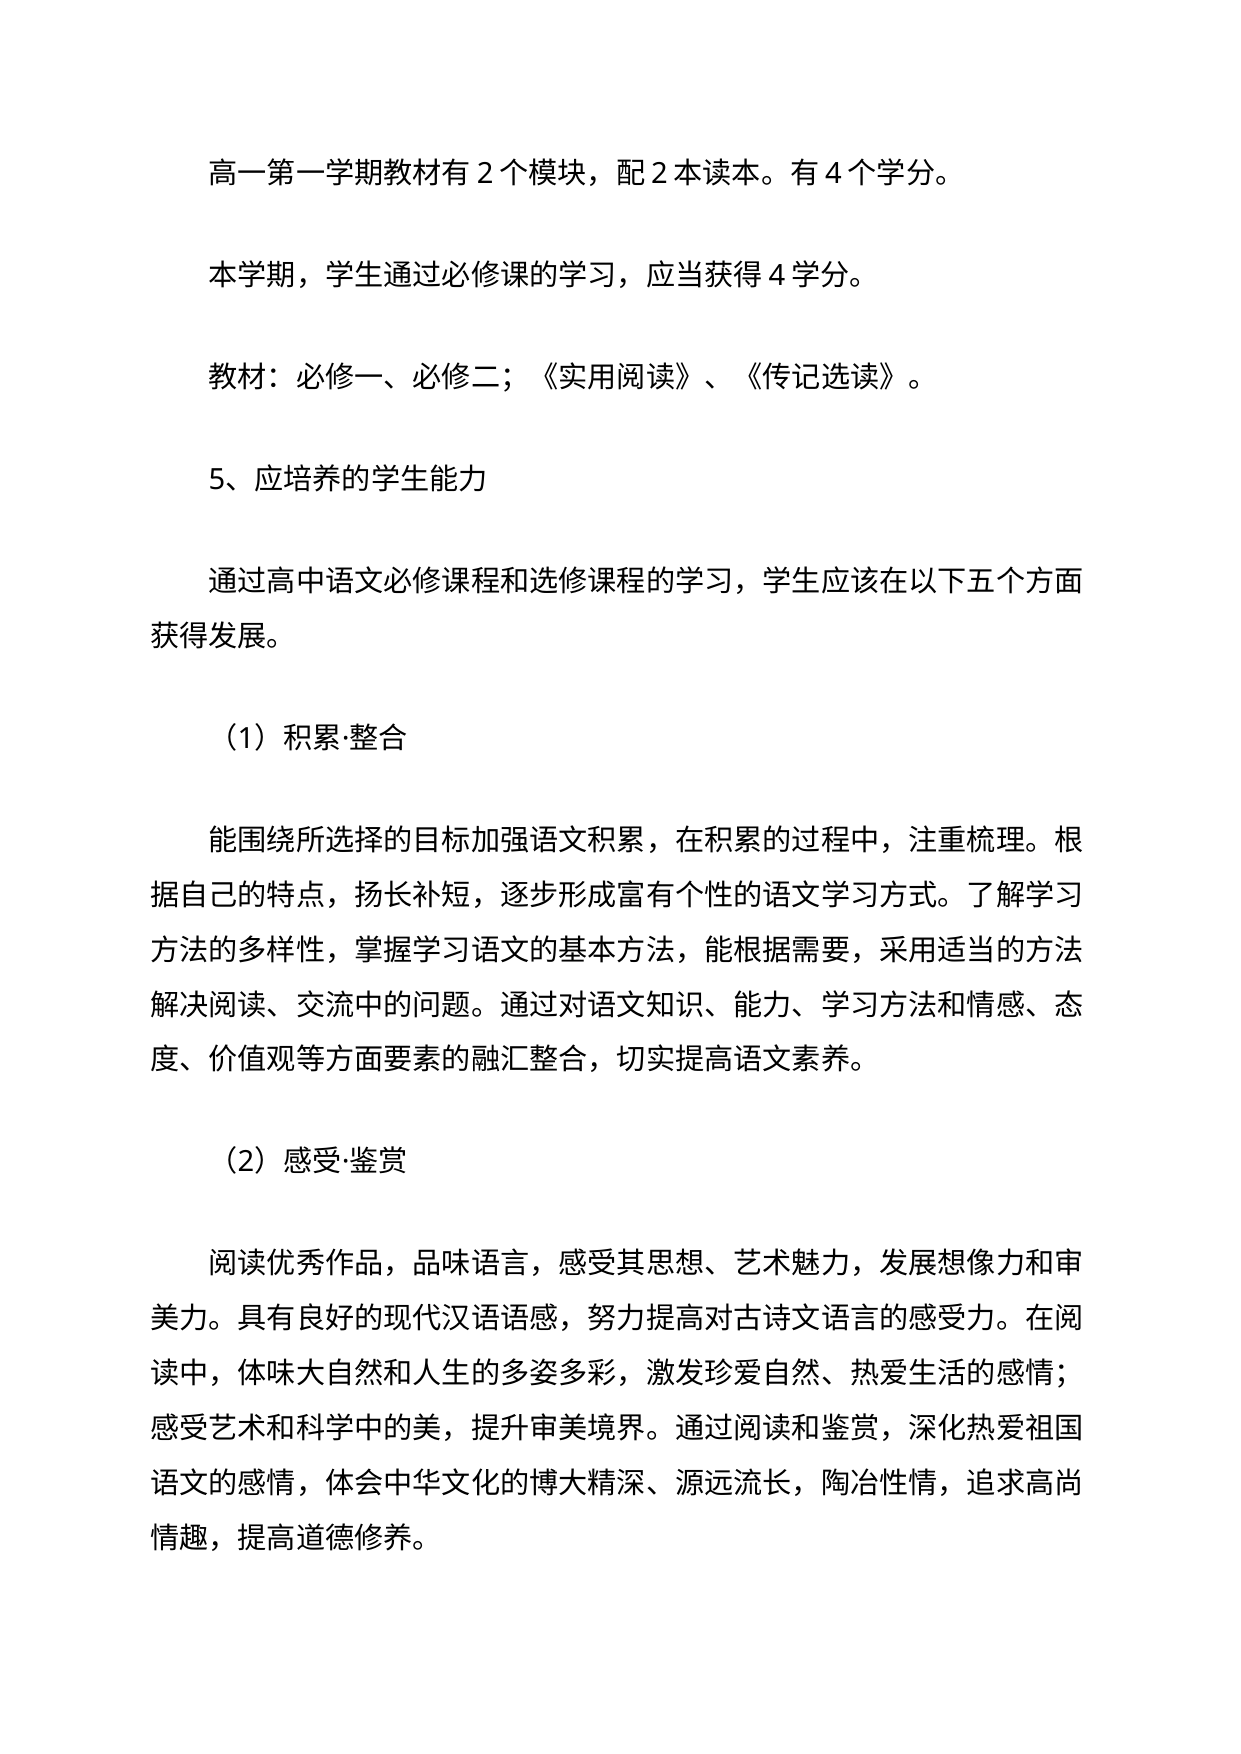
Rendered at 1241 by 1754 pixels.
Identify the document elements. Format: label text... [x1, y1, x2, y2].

text 高一第一学期教材有2个模块，配2本读本。有4个学分。 [150, 150, 1090, 192]
text 5、应培养的学生能力 [150, 456, 1090, 498]
text （1）积累·整合 [150, 714, 1090, 757]
text 本学期，学生通过必修课的学习，应当获得4学分。 [150, 252, 1090, 294]
text 通过高中语文必修课程和选修课程的学习，学生应该在以下五个方面获得发展。 [150, 558, 1090, 655]
text 阅读优秀作品，品味语言，感受其思想、艺术魅力，发展想像力和审美力。具有良好的现代汉语语感，努力提高对古诗文语言的感受力。在阅读中，体味大自然和人生的多姿多彩，激发珍爱自然、热爱生活的感情；感受艺术和科学中的美，提升审美境界。通过阅读和鉴赏，深化热爱祖国语文的感情，体会中华文化的博大精深、源远流长，陶冶性情，追求高尚情趣，提高道德修养。 [150, 1240, 1090, 1556]
text （2）感受·鉴赏 [150, 1138, 1090, 1180]
text 能围绕所选择的目标加强语文积累，在积累的过程中，注重梳理。根据自己的特点，扬长补短，逐步形成富有个性的语文学习方式。了解学习方法的多样性，掌握学习语文的基本方法，能根据需要，采用适当的方法解决阅读、交流中的问题。通过对语文知识、能力、学习方法和情感、态度、价值观等方面要素的融汇整合，切实提高语文素养。 [150, 816, 1090, 1078]
text 教材：必修一、必修二；《实用阅读》、《传记选读》。 [150, 354, 1090, 396]
